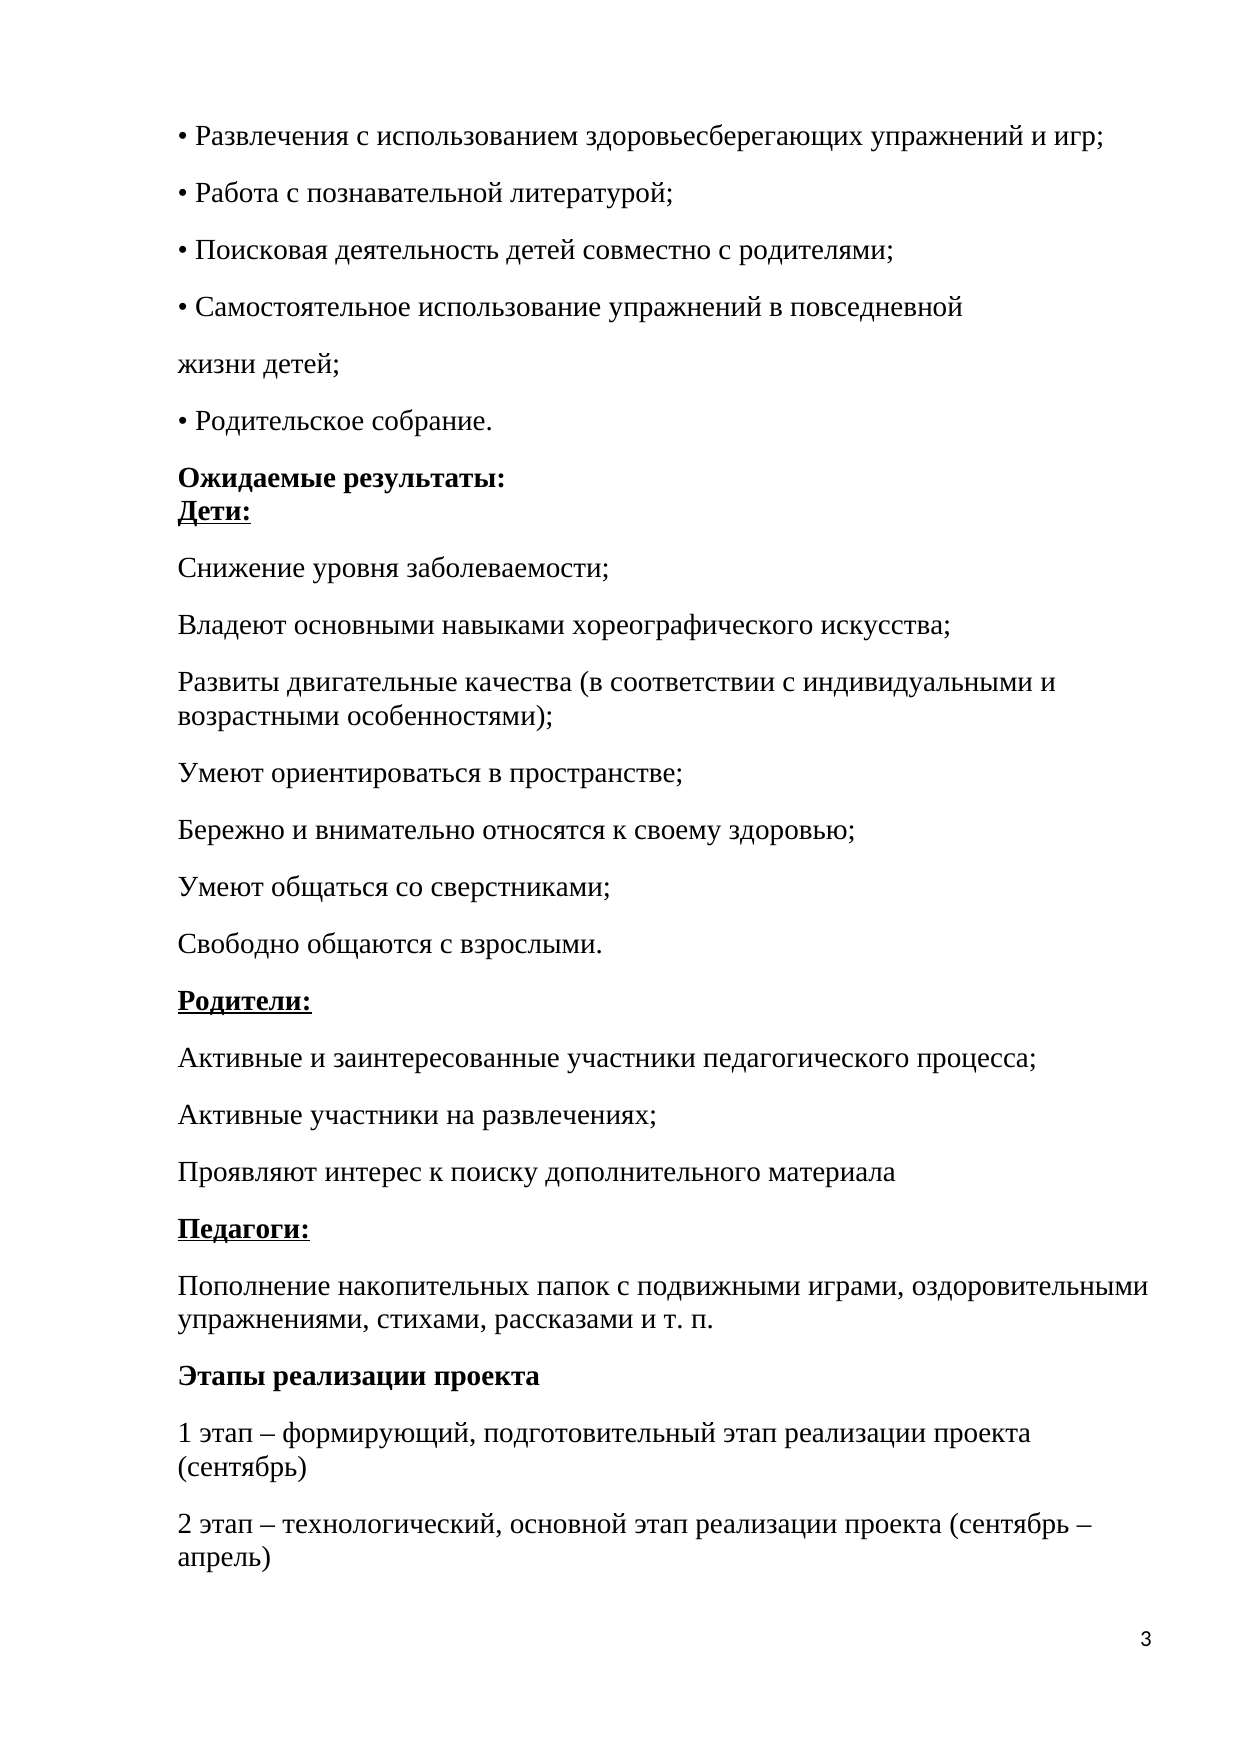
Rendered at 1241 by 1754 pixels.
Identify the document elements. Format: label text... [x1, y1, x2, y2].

text • Развлечения с использованием здоровьесберегающих упражнений и игр; [177, 118, 1152, 152]
text Этапы реализации проекта [177, 1358, 1152, 1392]
text Владеют основными навыками хореографического искусства; [177, 607, 1152, 641]
text Умеют общаться со сверстниками; [177, 869, 1152, 902]
text Развиты двигательные качества (в соответствии с индивидуальными и возрастными особенностями); [177, 664, 1152, 732]
text Ожидаемые результаты: [177, 460, 1152, 493]
text Бережно и внимательно относятся к своему здоровью; [177, 812, 1152, 846]
text Снижение уровня заболеваемости; [177, 551, 1152, 584]
text • Поисковая деятельность детей совместно с родителями; [177, 232, 1152, 266]
text Дети: [177, 493, 1152, 527]
text • Самостоятельное использование упражнений в повседневной [177, 289, 1152, 323]
text • Родительское собрание. [177, 403, 1152, 437]
text • Работа с познавательной литературой; [177, 175, 1152, 209]
text Свободно общаются с взрослыми. [177, 926, 1152, 959]
text Родители: [177, 983, 1152, 1016]
text Активные и заинтересованные участники педагогического процесса; [177, 1040, 1152, 1073]
text Педагоги: [177, 1211, 1152, 1244]
text 1 этап – формирующий, подготовительный этап реализации проекта (сентябрь) [177, 1415, 1152, 1482]
text Активные участники на развлечениях; [177, 1097, 1152, 1130]
text Проявляют интерес к поиску дополнительного материала [177, 1154, 1152, 1187]
text жизни детей; [177, 346, 1152, 379]
text 2 этап – технологический, основной этап реализации проекта (сентябрь – апрель) [177, 1506, 1152, 1573]
text Пополнение накопительных папок с подвижными играми, оздоровительными упражнениями, стихами, рассказами и т. п. [177, 1268, 1152, 1335]
text Умеют ориентироваться в пространстве; [177, 755, 1152, 788]
